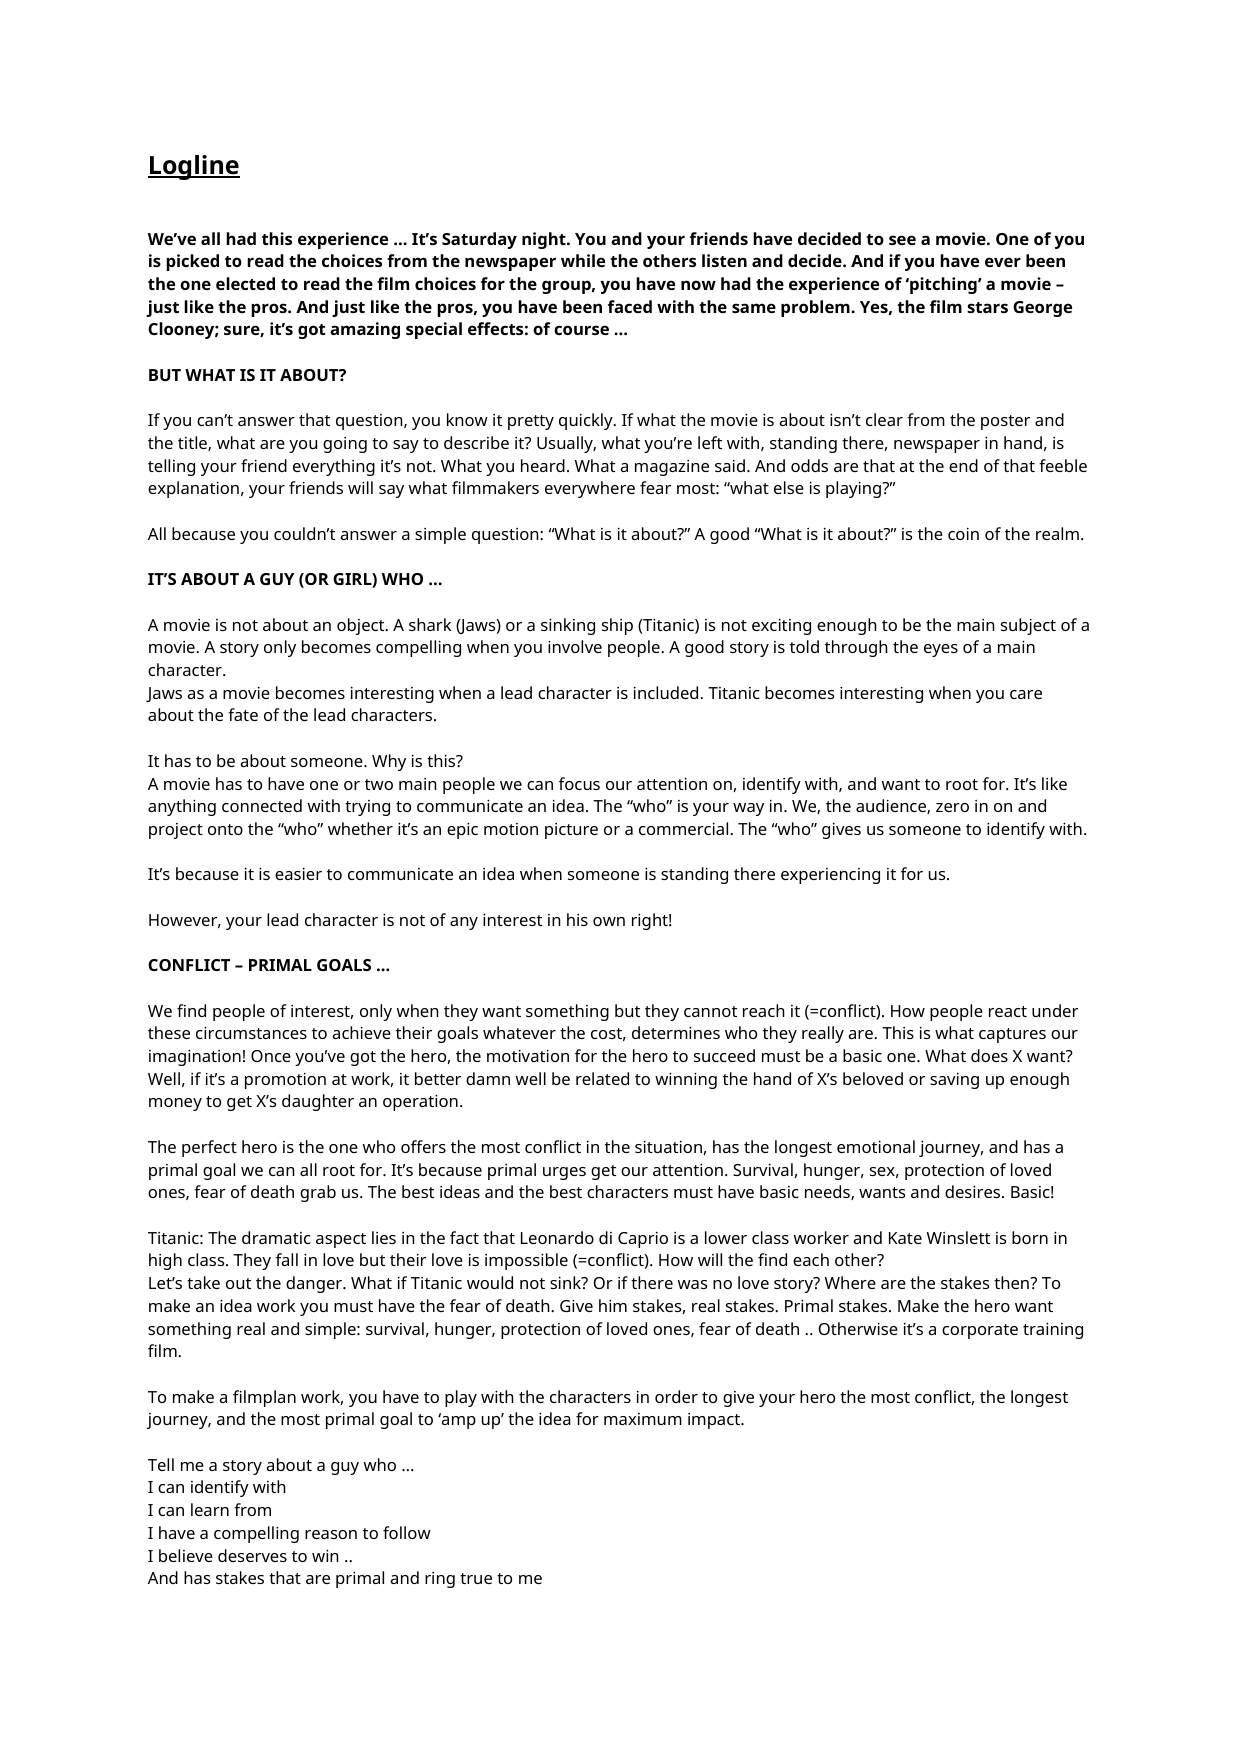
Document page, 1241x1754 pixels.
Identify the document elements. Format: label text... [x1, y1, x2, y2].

text I believe deserves to win .. [148, 1544, 1093, 1567]
text To make a filmplan work, you have to play with the characters in order to give your hero the most conflict, the longest journey, and the most primal goal to ‘amp up’ the idea for maximum impact. [148, 1385, 1093, 1431]
text Titanic: The dramatic aspect lies in the fact that Leonardo di Caprio is a lower class worker and Kate Winslett is born in high class. They fall in love but their love is impossible (=conflict). How will the find each other? [148, 1226, 1093, 1272]
text BUT WHAT IS IT ABOUT? [148, 363, 1093, 386]
text CONFLICT – PRIMAL GOALS … [148, 954, 1093, 976]
text Logline [148, 148, 1093, 182]
text Tell me a story about a guy who … [148, 1453, 1093, 1476]
text It’s because it is easier to communicate an idea when someone is standing there experiencing it for us. [148, 863, 1093, 886]
text If you can’t answer that question, you know it pretty quickly. If what the movie is about isn’t clear from the poster and the title, what are you going to say to describe it? Usually, what you’re left with, standing there, newspaper in hand, is telling your friend everything it’s not. What you heard. What a magazine said. And odds are that at the end of that feeble explanation, your friends will say what filmmakers everywhere fear most: “what else is playing?” [148, 409, 1093, 499]
text I can identify with [148, 1476, 1093, 1499]
text However, your lead character is not of any interest in his own right! [148, 908, 1093, 931]
text A movie is not about an object. A shark (Jaws) or a sinking ship (Titanic) is not exciting enough to be the main subject of a movie. A story only becomes compelling when you involve people. A good story is told through the eyes of a main character. [148, 613, 1093, 681]
text The perfect hero is the one who offers the most conflict in the situation, has the longest emotional journey, and has a primal goal we can all root for. It’s because primal urges get our attention. Survival, hunger, sex, protection of loved ones, fear of death grab us. The best ideas and the best characters must have basic needs, wants and desires. Basic! [148, 1135, 1093, 1203]
text A movie has to have one or two main people we can focus our attention on, identify with, and want to root for. It’s like anything connected with trying to communicate an idea. The “who” is your way in. We, the audience, zero in on and project onto the “who” whether it’s an epic motion picture or a commercial. The “who” gives us someone to identify with. [148, 772, 1093, 840]
text It has to be about someone. Why is this? [148, 749, 1093, 772]
text Let’s take out the danger. What if Titanic would not sink? Or if there was no love story? Where are the stakes then? To make an idea work you must have the fear of death. Give him stakes, real stakes. Primal stakes. Make the hero want something real and simple: survival, hunger, protection of loved ones, fear of death .. Otherwise it’s a corporate training film. [148, 1272, 1093, 1362]
text We’ve all had this experience … It’s Saturday night. You and your friends have decided to see a movie. One of you is picked to read the choices from the newspaper while the others listen and decide. And if you have ever been the one elected to read the film choices for the group, you have now had the experience of ‘pitching’ a movie – just like the pros. And just like the pros, you have been faced with the same problem. Yes, the film stars George Clooney; sure, it’s got amazing special effects: of course … [148, 227, 1093, 341]
text All because you couldn’t answer a simple question: “What is it about?” A good “What is it about?” is the coin of the realm. [148, 522, 1093, 545]
text And has stakes that are primal and ring true to me [148, 1567, 1093, 1589]
text I have a compelling reason to follow [148, 1521, 1093, 1544]
text Jaws as a movie becomes interesting when a lead character is included. Titanic becomes interesting when you care about the fate of the lead characters. [148, 681, 1093, 727]
text I can learn from [148, 1499, 1093, 1521]
text We find people of interest, only when they want something but they cannot reach it (=conflict). How people react under these circumstances to achieve their goals whatever the cost, determines who they really are. This is what captures our imagination! Once you’ve got the hero, the motivation for the hero to succeed must be a basic one. What does X want? Well, if it’s a promotion at work, it better damn well be related to winning the hand of X’s beloved or saving up enough money to get X’s daughter an operation. [148, 999, 1093, 1113]
text IT’S ABOUT A GUY (OR GIRL) WHO … [148, 568, 1093, 590]
